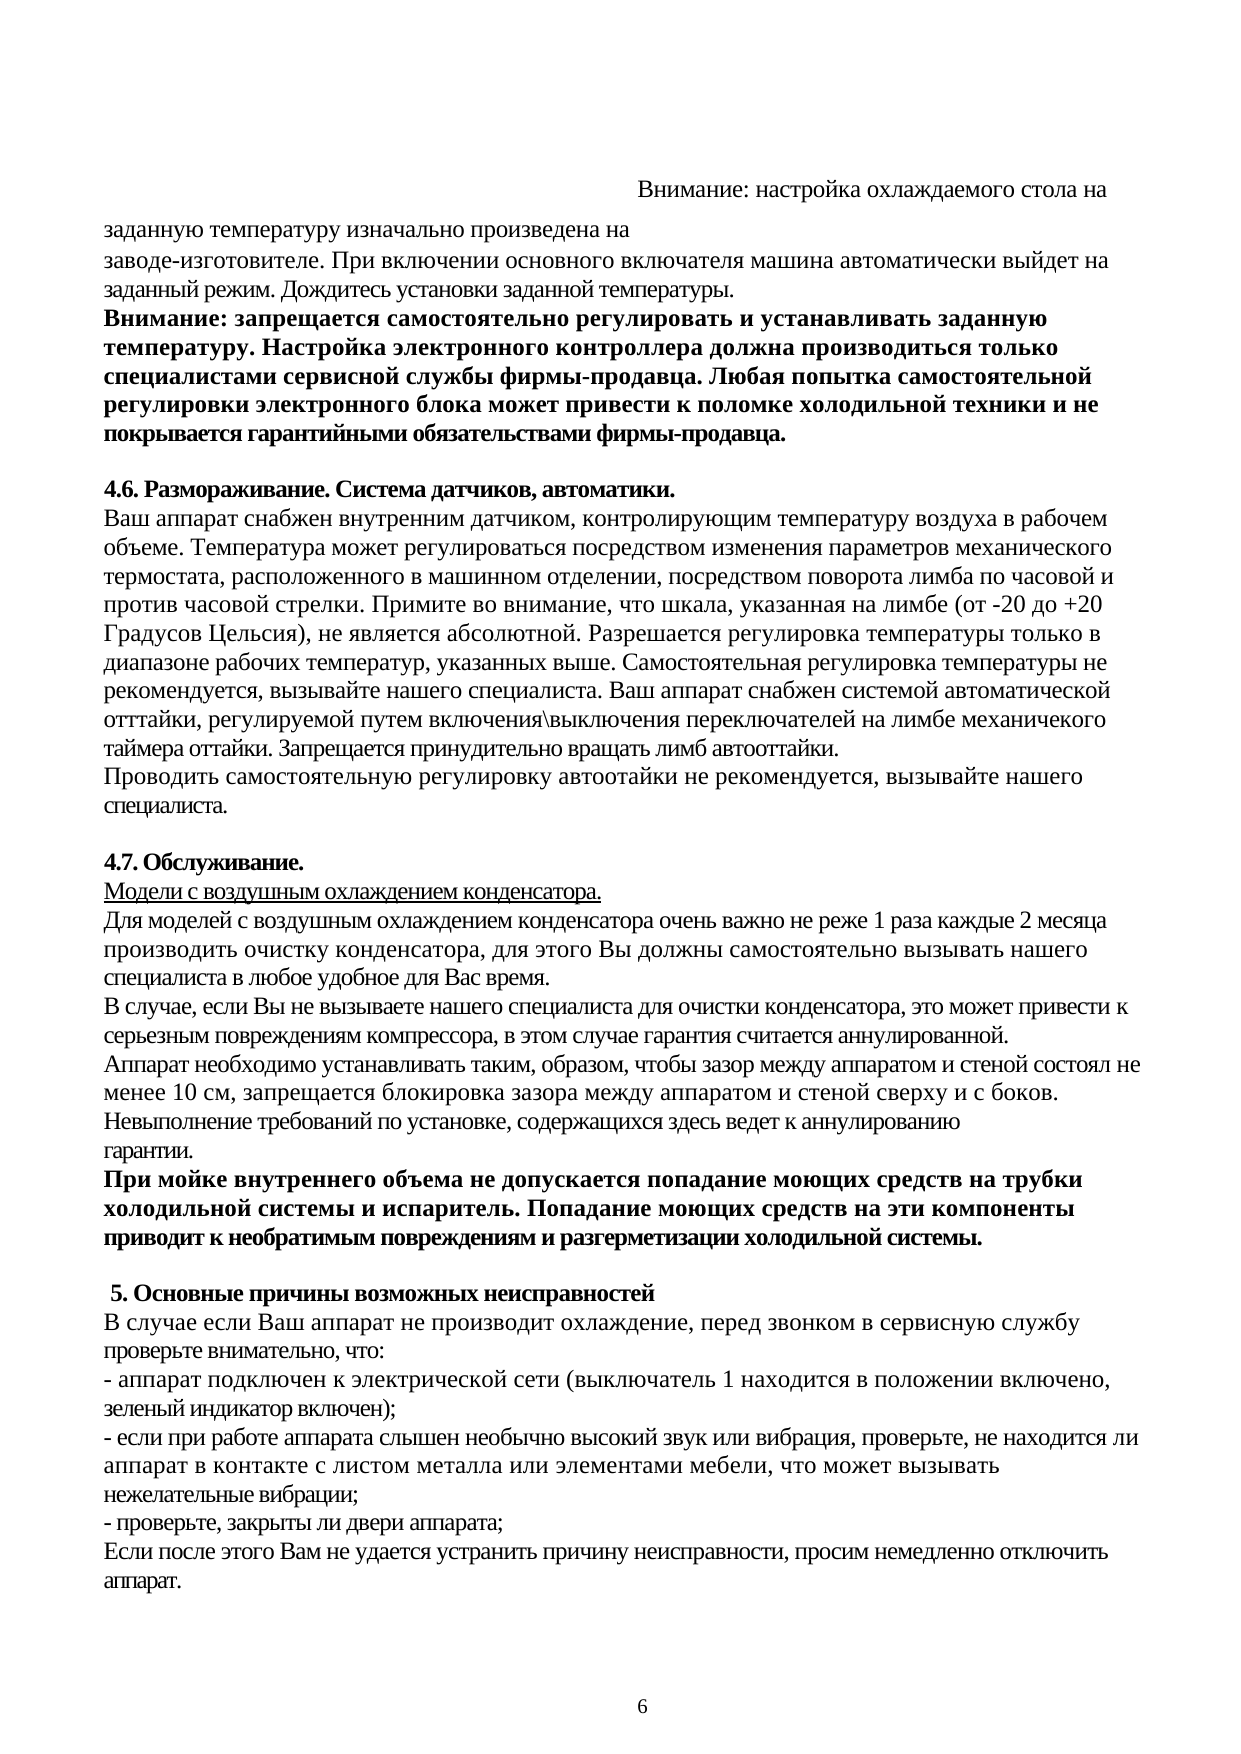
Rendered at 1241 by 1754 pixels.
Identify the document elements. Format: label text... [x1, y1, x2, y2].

text 4.7. Обслуживание. [104, 843, 408, 877]
text Внимание: настройка охлаждаемого стола на заданную температуру изначально произведена на [103, 164, 1182, 246]
text нежелательные вибрации; [103, 1479, 462, 1508]
text зеленый индикатор включен); [103, 1393, 499, 1422]
text 4.6. Размораживание. Система датчиков, автоматики. [104, 470, 763, 504]
text Если после этого Вам не удается устранить причину неисправности, просим немедленно отключить аппарат. [103, 1537, 1181, 1594]
text Аппарат необходимо устанавливать таким, образом, чтобы зазор между аппаратом и стеной состоял не менее 10 см, запрещается блокировка зазора между аппаратом и стеной сверху и с боков. [103, 1049, 1181, 1107]
text 6 [637, 1697, 701, 1718]
text - если при работе аппарата слышен необычно высокий звук или вибрация, проверьте, не находится ли аппарат в контакте с листом металла или элементами мебели, что может вызывать [103, 1422, 1182, 1479]
text В случае если Ваш аппарат не производит охлаждение, перед звонком в сервисную службу [103, 1308, 1181, 1336]
text Для моделей с воздушным охлаждением конденсатора очень важно не реже 1 раза каждые 2 месяца производить очистку конденсатора, для этого Вы должны самостоятельно вызывать нашего специалиста в любое удобное для Вас время. [103, 905, 1182, 992]
text проверьте внимательно, что: [103, 1336, 487, 1365]
text Проводить самостоятельную регулировку автоотайки не рекомендуется, вызывайте нашего специалиста. [103, 762, 1182, 819]
text - аппарат подключен к электрической сети (выключатель 1 находится в положении включено, [103, 1365, 1181, 1393]
text Ваш аппарат снабжен внутренним датчиком, контролирующим температуру воздуха в рабочем [103, 504, 1182, 532]
text 5. Основные причины возможных неисправностей [103, 1273, 747, 1308]
text холодильной системы и испаритель. Попадание моющих средств на эти компоненты приводит к необратимым повреждениям и разгерметизации холодильной системы. [103, 1193, 1181, 1251]
text температуру. Настройка электронного контроллера должна производиться только специалистами сервисной службы фирмы-продавца. Любая попытка самостоятельной регулировки электронного блока может привести к поломке холодильной техники и не покрывается гарантийными обязательствами фирмы-продавца. [103, 333, 1182, 447]
text При мойке внутреннего объема не допускается попадание моющих средств на трубки [103, 1164, 1181, 1193]
text Внимание: запрещается самостоятельно регулировать и устанавливать заданную [103, 303, 1181, 333]
text - проверьте, закрыты ли двери аппарата; [103, 1508, 600, 1537]
text Модели с воздушным охлаждением конденсатора. [103, 877, 697, 905]
text Невыполнение требований по установке, содержащихся здесь ведет к аннулированию гарантии. [103, 1107, 1041, 1164]
text заводе-изготовителе. При включении основного включателя машина автоматически выйдет на заданный режим. Дождитесь установки заданной температуры. [103, 246, 1181, 303]
text В случае, если Вы не вызываете нашего специалиста для очистки конденсатора, это может привести к серьезным повреждениям компрессора, в этом случае гарантия считается аннулированной. [103, 992, 1181, 1049]
text объеме. Температура может регулироваться посредством изменения параметров механического термостата, расположенного в машинном отделении, посредством поворота лимба по часовой и против часовой стрелки. Примите во внимание, что шкала, указанная на лимбе (от -20 до +20 Градусов Цельсия), не является абсолютной. Разрешается регулировка температуры только в диапазоне рабочих температур, указанных выше. Самостоятельная регулировка температуры не рекомендуется, вызывайте нашего специалиста. Ваш аппарат снабжен системой автоматической отттайки, регулируемой путем включения\выключения переключателей на лимбе механичекого таймера оттайки. Запрещается принудительно вращать лимб автооттайки. [103, 532, 1181, 762]
